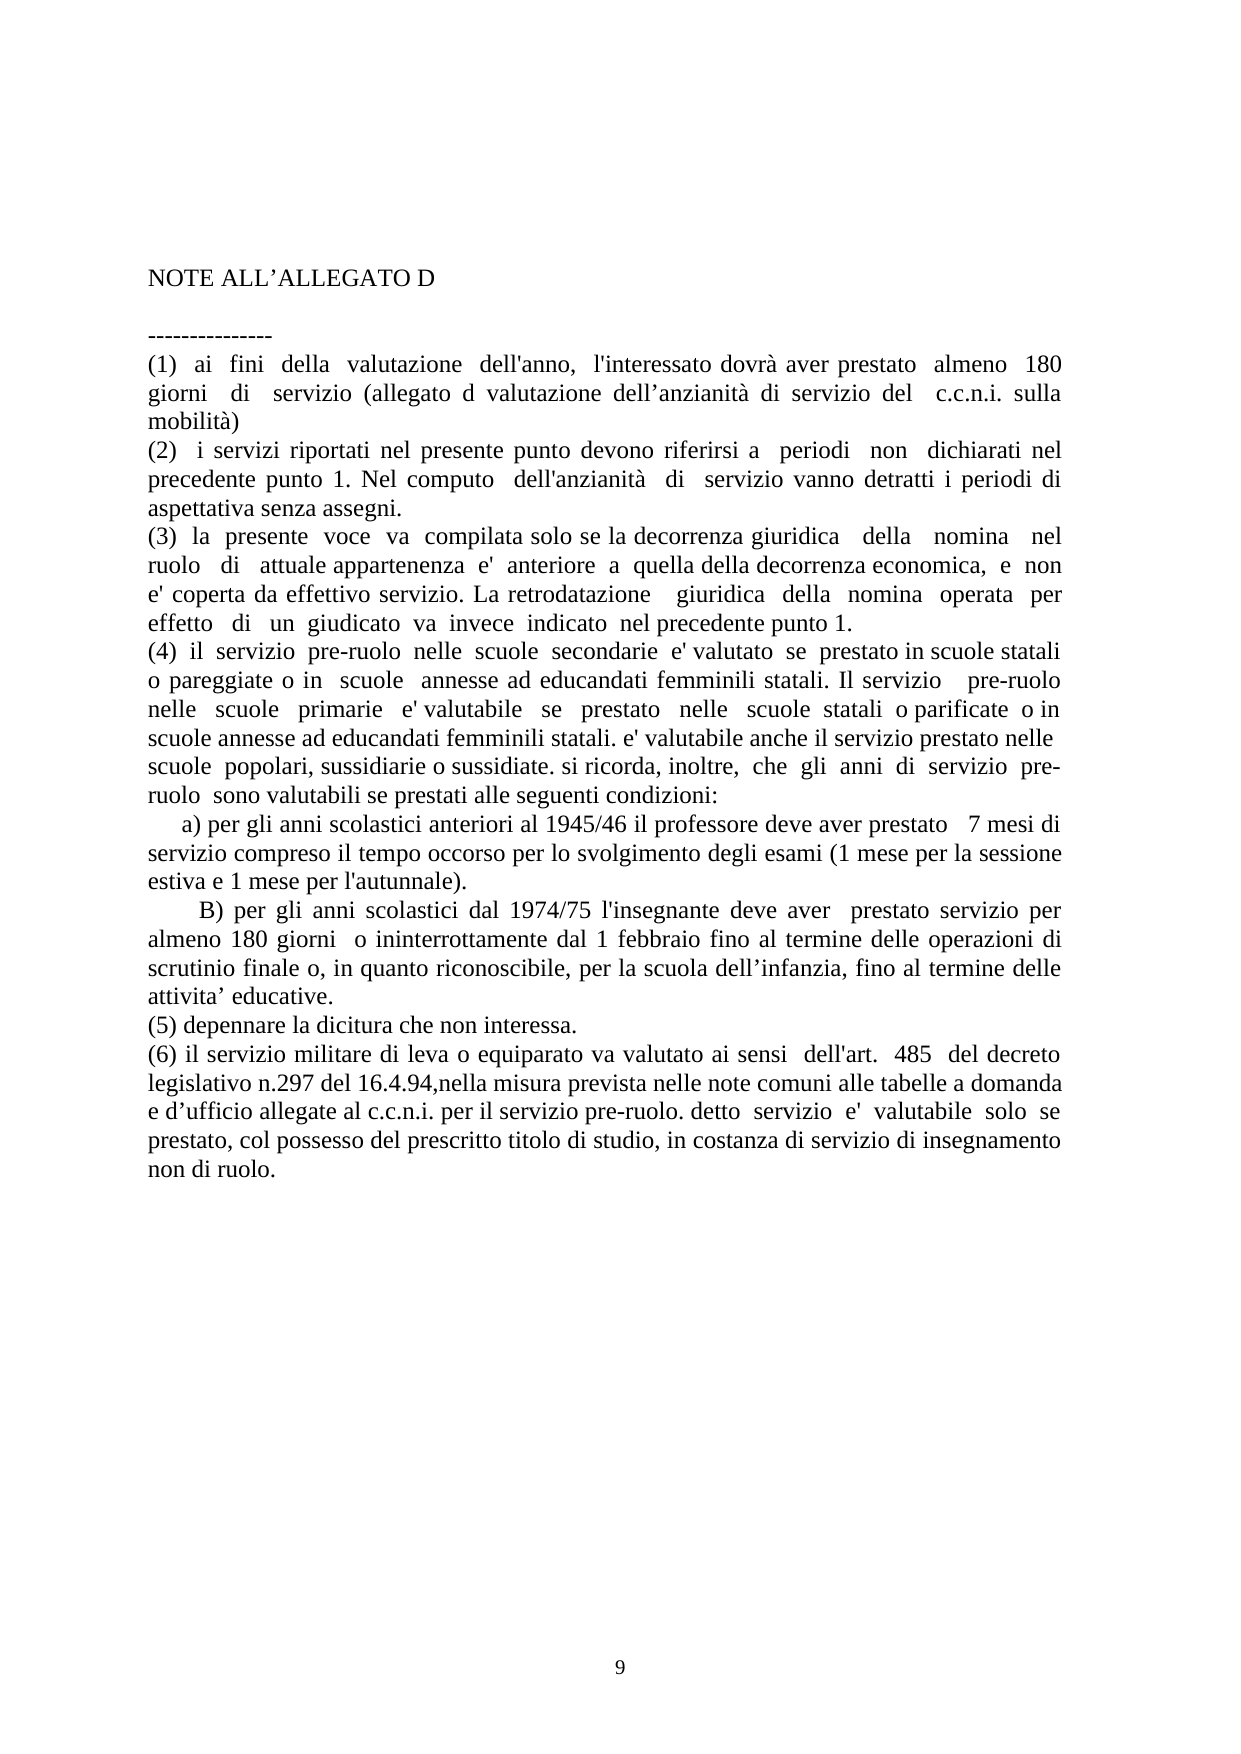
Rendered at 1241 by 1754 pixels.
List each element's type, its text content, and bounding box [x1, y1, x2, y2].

text (3) la presente voce va compilata solo se la decorrenza giuridica della nomina nel ruolo di attuale appartenenza e' anteriore a quella della decorrenza economica, e non e' coperta da effettivo servizio. La retrodatazione giuridica della nomina operata per effetto di un giudicato va invece indicato nel precedente punto 1. [148, 521, 1063, 636]
text (2) i servizi riportati nel presente punto devono riferirsi a periodi non dichiarati nel precedente punto 1. Nel computo dell'anzianità di servizio vanno detratti i periodi di aspettativa senza assegni. [148, 435, 1063, 521]
text NOTE ALL’ALLEGATO D [148, 263, 1063, 291]
text (1) ai fini della valutazione dell'anno, l'interessato dovrà aver prestato almeno 180 giorni di servizio (allegato d valutazione dell’anzianità di servizio del c.c.n.i. sulla mobilità) [148, 349, 1063, 435]
text (5) depennare la dicitura che non interessa. [148, 1010, 1063, 1039]
text (6) il servizio militare di leva o equiparato va valutato ai sensi dell'art. 485 del decreto legislativo n.297 del 16.4.94,nella misura prevista nelle note comuni alle tabelle a domanda e d’ufficio allegate al c.c.n.i. per il servizio pre-ruolo. detto servizio e' valutabile solo se prestato, col possesso del prescritto titolo di studio, in costanza di servizio di insegnamento non di ruolo. [148, 1039, 1063, 1183]
text --------------- [148, 320, 1063, 349]
text scuole popolari, sussidiarie o sussidiate. si ricorda, inoltre, che gli anni di servizio pre-ruolo sono valutabili se prestati alle seguenti condizioni: [148, 751, 1063, 809]
text B) per gli anni scolastici dal 1974/75 l'insegnante deve aver prestato servizio per almeno 180 giorni o ininterrottamente dal 1 febbraio fino al termine delle operazioni di scrutinio finale o, in quanto riconoscibile, per la scuola dell’infanzia, fino al termine delle attivita’ educative. [148, 895, 1063, 1010]
text a) per gli anni scolastici anteriori al 1945/46 il professore deve aver prestato 7 mesi di servizio compreso il tempo occorso per lo svolgimento degli esami (1 mese per la sessione estiva e 1 mese per l'autunnale). [148, 809, 1063, 895]
text (4) il servizio pre-ruolo nelle scuole secondarie e' valutato se prestato in scuole statali o pareggiate o in scuole annesse ad educandati femminili statali. Il servizio pre-ruolo nelle scuole primarie e' valutabile se prestato nelle scuole statali o parificate o in scuole annesse ad educandati femminili statali. e' valutabile anche il servizio prestato nelle [148, 636, 1063, 751]
